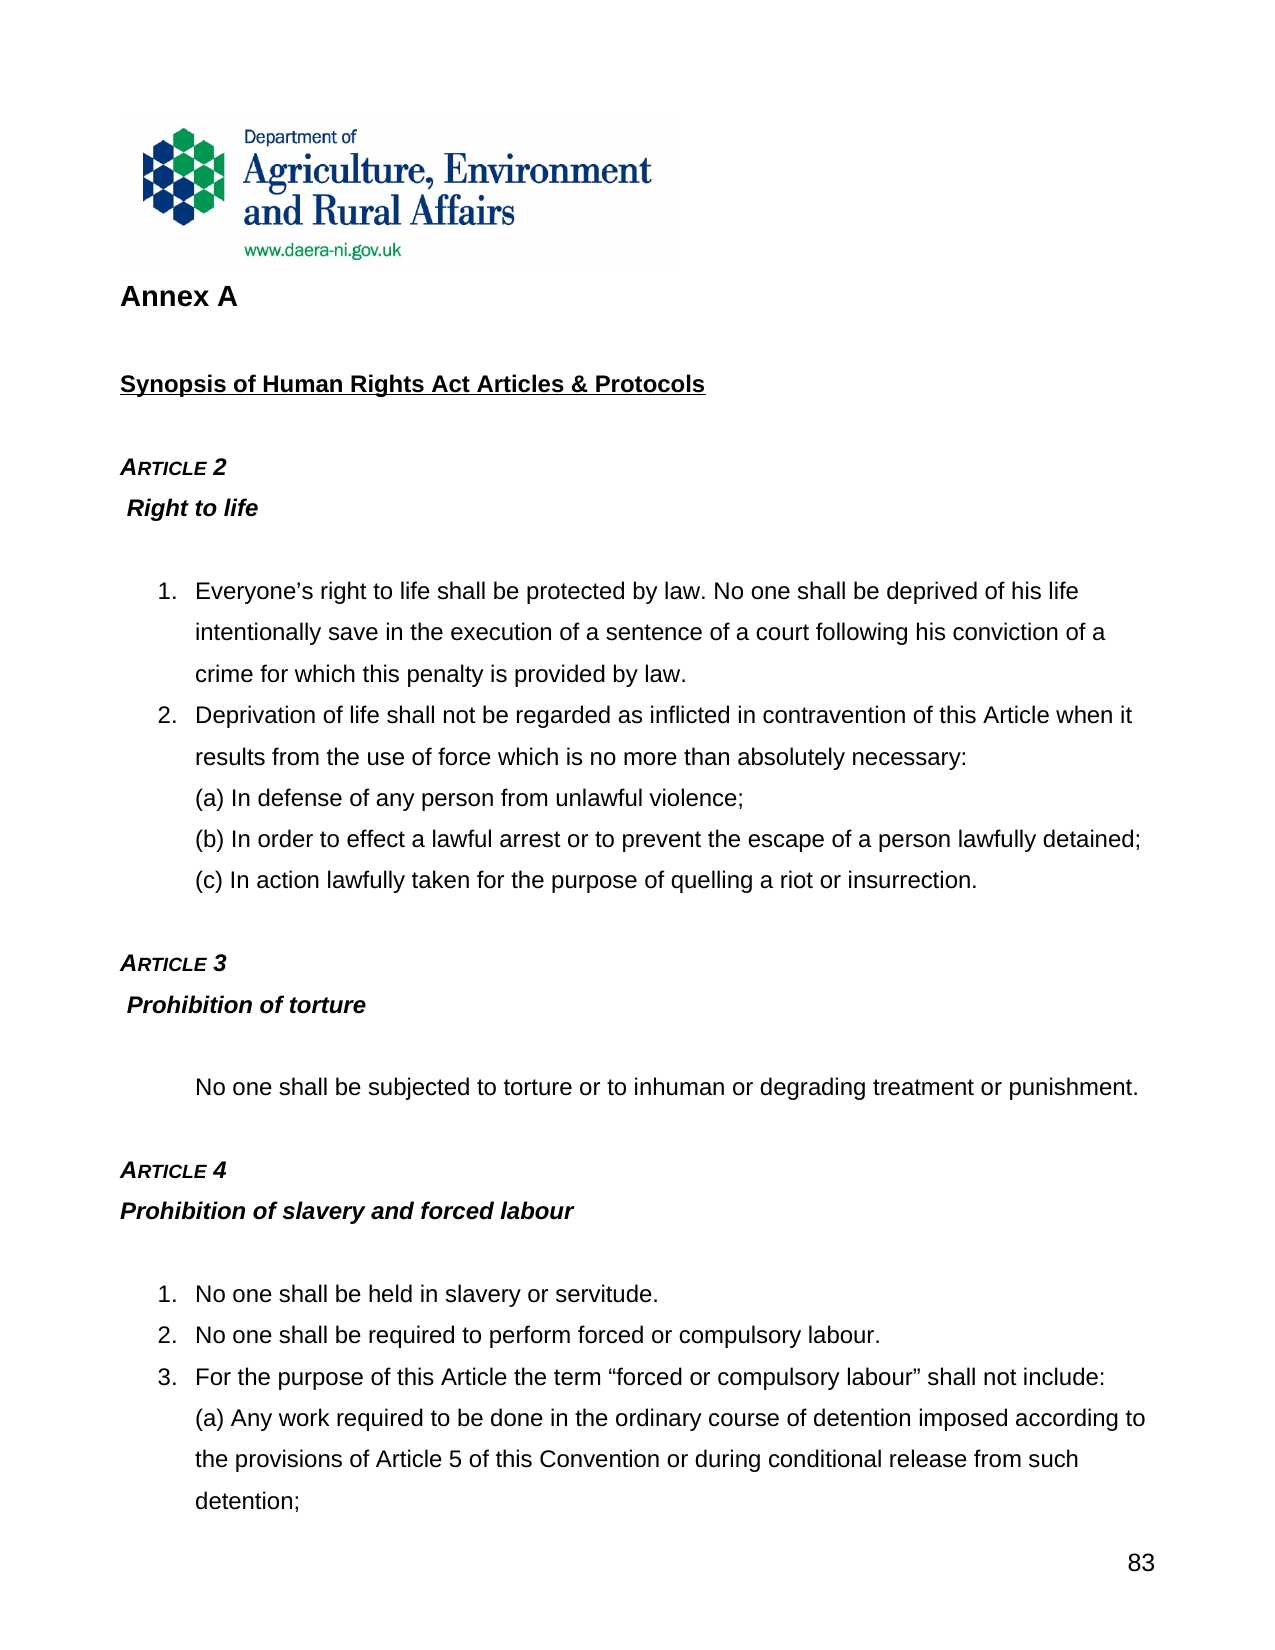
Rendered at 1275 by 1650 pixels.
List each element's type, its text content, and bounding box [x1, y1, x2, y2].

text No one shall be subjected to torture or to inhuman or degrading treatment or punishment. [195, 1073, 1155, 1101]
text (c) In action lawfully taken for the purpose of quelling a riot or insurrection. [120, 866, 1155, 894]
text Article 3 [120, 949, 1155, 977]
text (a) In defense of any person from unlawful violence; [120, 784, 1155, 811]
list No one shall be held in slavery or servitude.E+W+S+N.I. [157, 1280, 1155, 1308]
list For the purpose of this Article the term “forced or compulsory labour” shall not include:E+W+S+N.I. [157, 1363, 1155, 1390]
text Synopsis of Human Rights Act Articles & Protocols [120, 370, 1155, 398]
list No one shall be required to perform forced or compulsory labour.E+W+S+N.I. [157, 1321, 1155, 1349]
text Article 4 [120, 1156, 1155, 1183]
text (b) In order to effect a lawful arrest or to prevent the escape of a person lawfully detained; [195, 825, 1155, 853]
list Deprivation of life shall not be regarded as inflicted in contravention of this Article when it results from the use of force which is no more than absolutely necessary:E+W+S+N.I. [157, 701, 1155, 770]
picture [120, 118, 675, 269]
text Annex A [120, 278, 1155, 312]
text E+W+S+N.I.Prohibition of slavery and forced labour [120, 1197, 1155, 1225]
list Everyone’s right to life shall be protected by law. No one shall be deprived of his life intentionally save in the execution of a sentence of a court following his conviction of a crime for which this penalty is provided by law.E+W+S+N.I. [157, 577, 1155, 687]
text Article 2 [120, 453, 1155, 481]
text E+W+S+N.I.Prohibition of torture [120, 991, 1155, 1018]
text (a) Any work required to be done in the ordinary course of detention imposed according to the provisions of Article 5 of this Convention or during conditional release from such detention; [195, 1404, 1155, 1514]
text E+W+S+N.I.Right to life [120, 494, 1155, 522]
